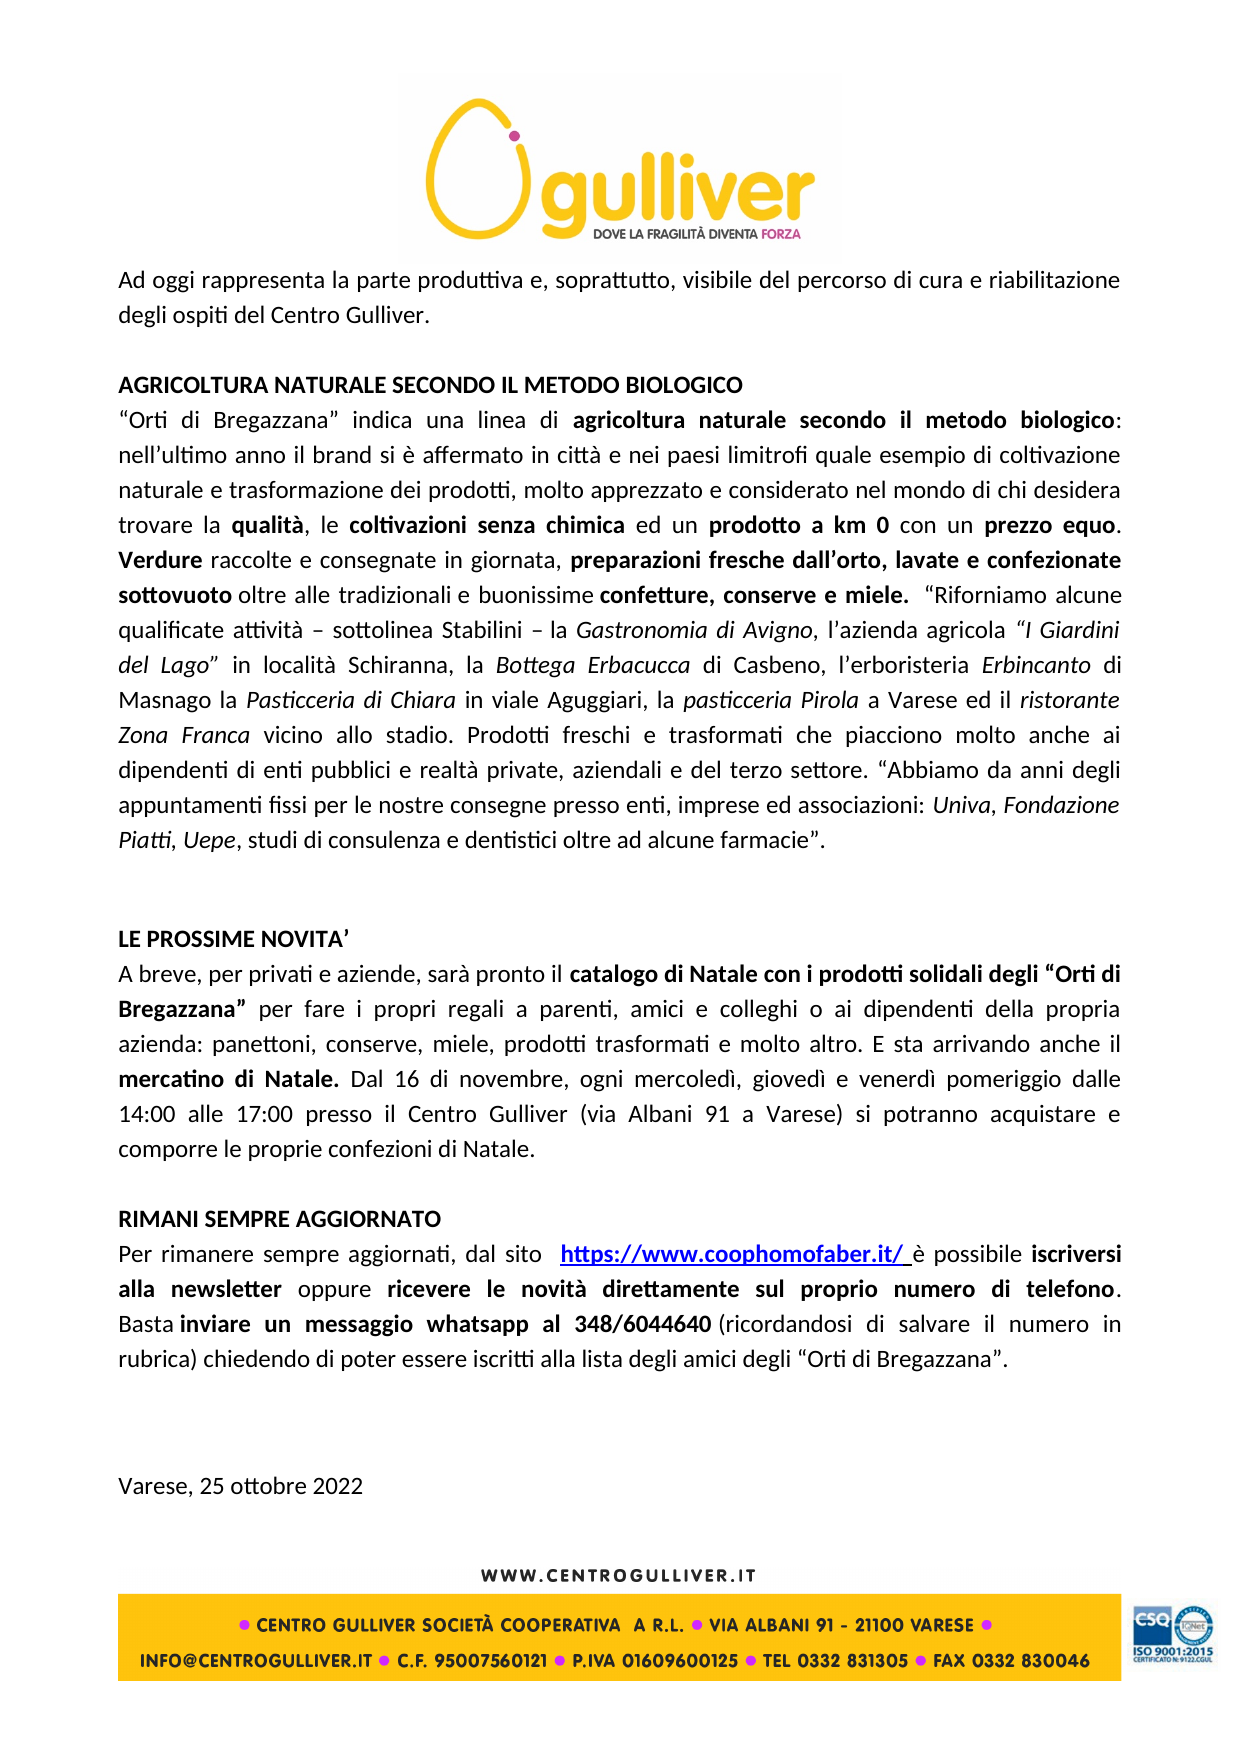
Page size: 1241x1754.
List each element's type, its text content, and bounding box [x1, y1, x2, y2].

picture [118, 1567, 1221, 1681]
text Varese, 25 ottobre 2022 [118, 1470, 1122, 1501]
picture [398, 73, 842, 264]
text AGRICOLTURA NATURALE SECONDO IL METODO BIOLOGICO [118, 369, 1122, 399]
text RIMANI SEMPRE AGGIORNATO [118, 1203, 1122, 1234]
text LE PROSSIME NOVITA’ [118, 923, 1122, 954]
text Per rimanere sempre aggiornati, dal sito https://www.coophomofaber.it/ è possibile iscriversi alla newsletter oppure ricevere le novità direttamente sul proprio numero di telefono. Basta inviare un messaggio whatsapp al 348/6044640 (ricordandosi di salvare il numero in rubrica) chiedendo di poter essere iscritti alla lista degli amici degli “Orti di Bregazzana”. [118, 1238, 1122, 1374]
text A breve, per privati e aziende, sarà pronto il catalogo di Natale con i prodotti solidali degli “Orti di Bregazzana” per fare i propri regali a parenti, amici e colleghi o ai dipendenti della propria azienda: panettoni, conserve, miele, prodotti trasformati e molto altro. E sta arrivando anche il mercatino di Natale. Dal 16 di novembre, ogni mercoledì, giovedì e venerdì pomeriggio dalle 14:00 alle 17:00 presso il Centro Gulliver (via Albani 91 a Varese) si potranno acquistare e comporre le proprie confezioni di Natale. [118, 958, 1122, 1164]
text Ad oggi rappresenta la parte produttiva e, soprattutto, visibile del percorso di cura e riabilitazione degli ospiti del Centro Gulliver. [118, 264, 1122, 329]
text “Orti di Bregazzana” indica una linea di agricoltura naturale secondo il metodo biologico: nell’ultimo anno il brand si è affermato in città e nei paesi limitrofi quale esempio di coltivazione naturale e trasformazione dei prodotti, molto apprezzato e considerato nel mondo di chi desidera trovare la qualità, le coltivazioni senza chimica ed un prodotto a km 0 con un prezzo equo. Verdure raccolte e consegnate in giornata, preparazioni fresche dall’orto, lavate e confezionate sottovuoto oltre alle tradizionali e buonissime confetture, conserve e miele. “Riforniamo alcune qualificate attività – sottolinea Stabilini – la Gastronomia di Avigno, l’azienda agricola “I Giardini del Lago” in località Schiranna, la Bottega Erbacucca di Casbeno, l’erboristeria Erbincanto di Masnago la Pasticceria di Chiara in viale Aguggiari, la pasticceria Pirola a Varese ed il ristorante Zona Franca vicino allo stadio. Prodotti freschi e trasformati che piacciono molto anche ai dipendenti di enti pubblici e realtà private, aziendali e del terzo settore. “Abbiamo da anni degli appuntamenti fissi per le nostre consegne presso enti, imprese ed associazioni: Univa, Fondazione Piatti, Uepe, studi di consulenza e dentistici oltre ad alcune farmacie”. [118, 404, 1122, 854]
